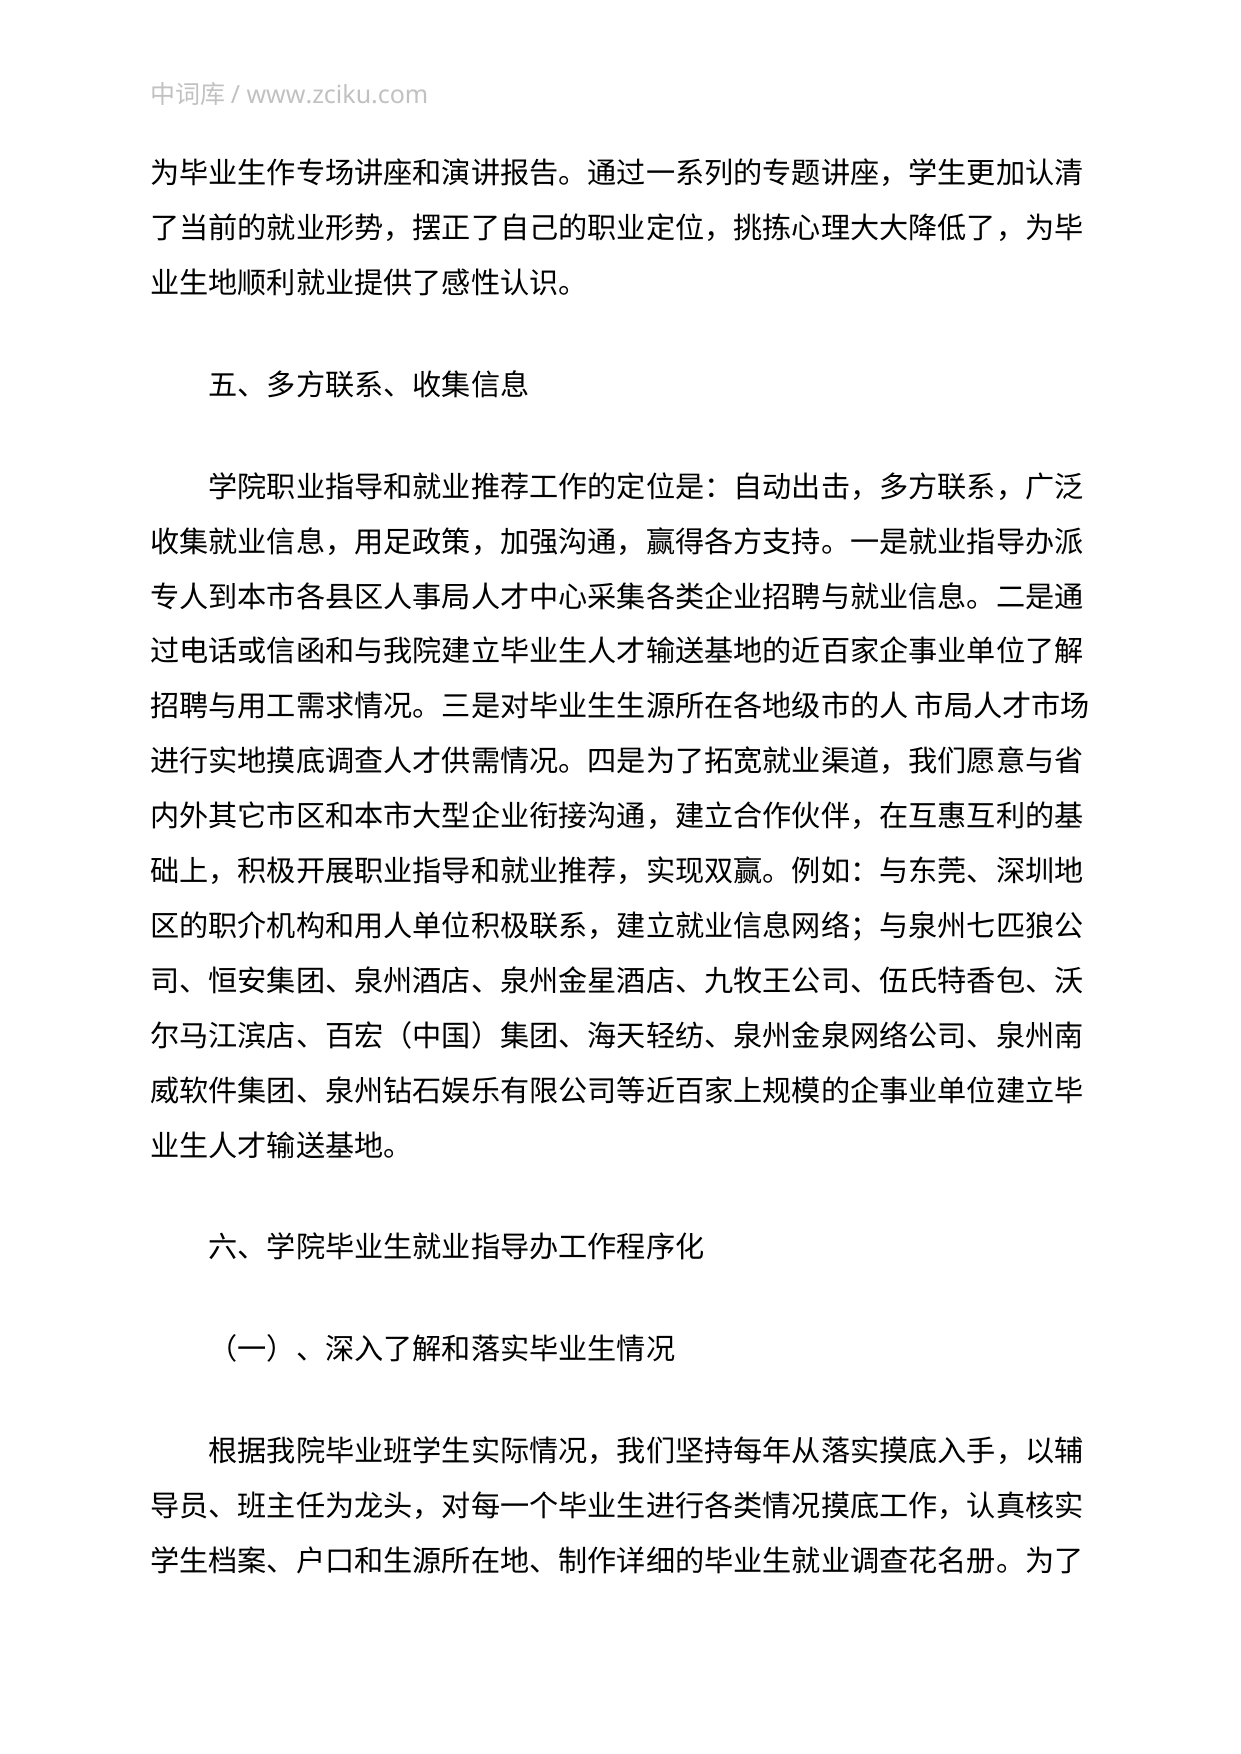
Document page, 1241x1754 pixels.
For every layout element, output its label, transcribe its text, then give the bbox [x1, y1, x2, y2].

text （一）、深入了解和落实毕业生情况 [150, 1326, 1090, 1368]
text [150, 150, 1090, 302]
text 五、多方联系、收集信息 [150, 362, 1090, 404]
text 学院职业指导和就业推荐工作的定位是：自动出击，多方联系，广泛收集就业信息，用足政策，加强沟通，赢得各方支持。一是就业指导办派专人到本市各县区人事局人才中心采集各类企业招聘与就业信息。二是通过电话或信函和与我院建立毕业生人才输送基地的近百家企事业单位了解招聘与用工需求情况。三是对毕业生生源所在各地级市的人 市局人才市场进行实地摸底调查人才供需情况。四是为了拓宽就业渠道，我们愿意与省内外其它市区和本市大型企业衔接沟通，建立合作伙伴，在互惠互利的基础上，积极开展职业指导和就业推荐，实现双赢。例如：与东莞、深圳地区的职介机构和用人单位积极联系，建立就业信息网络；与泉州七匹狼公司、恒安集团、泉州酒店、泉州金星酒店、九牧王公司、伍氏特香包、沃尔马江滨店、百宏（中国）集团、海天轻纺、泉州金泉网络公司、泉州南威软件集团、泉州钻石娱乐有限公司等近百家上规模的企事业单位建立毕业生人才输送基地。 [150, 463, 1090, 1164]
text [150, 1427, 1090, 1579]
text 六、学院毕业生就业指导办工作程序化 [150, 1224, 1090, 1266]
